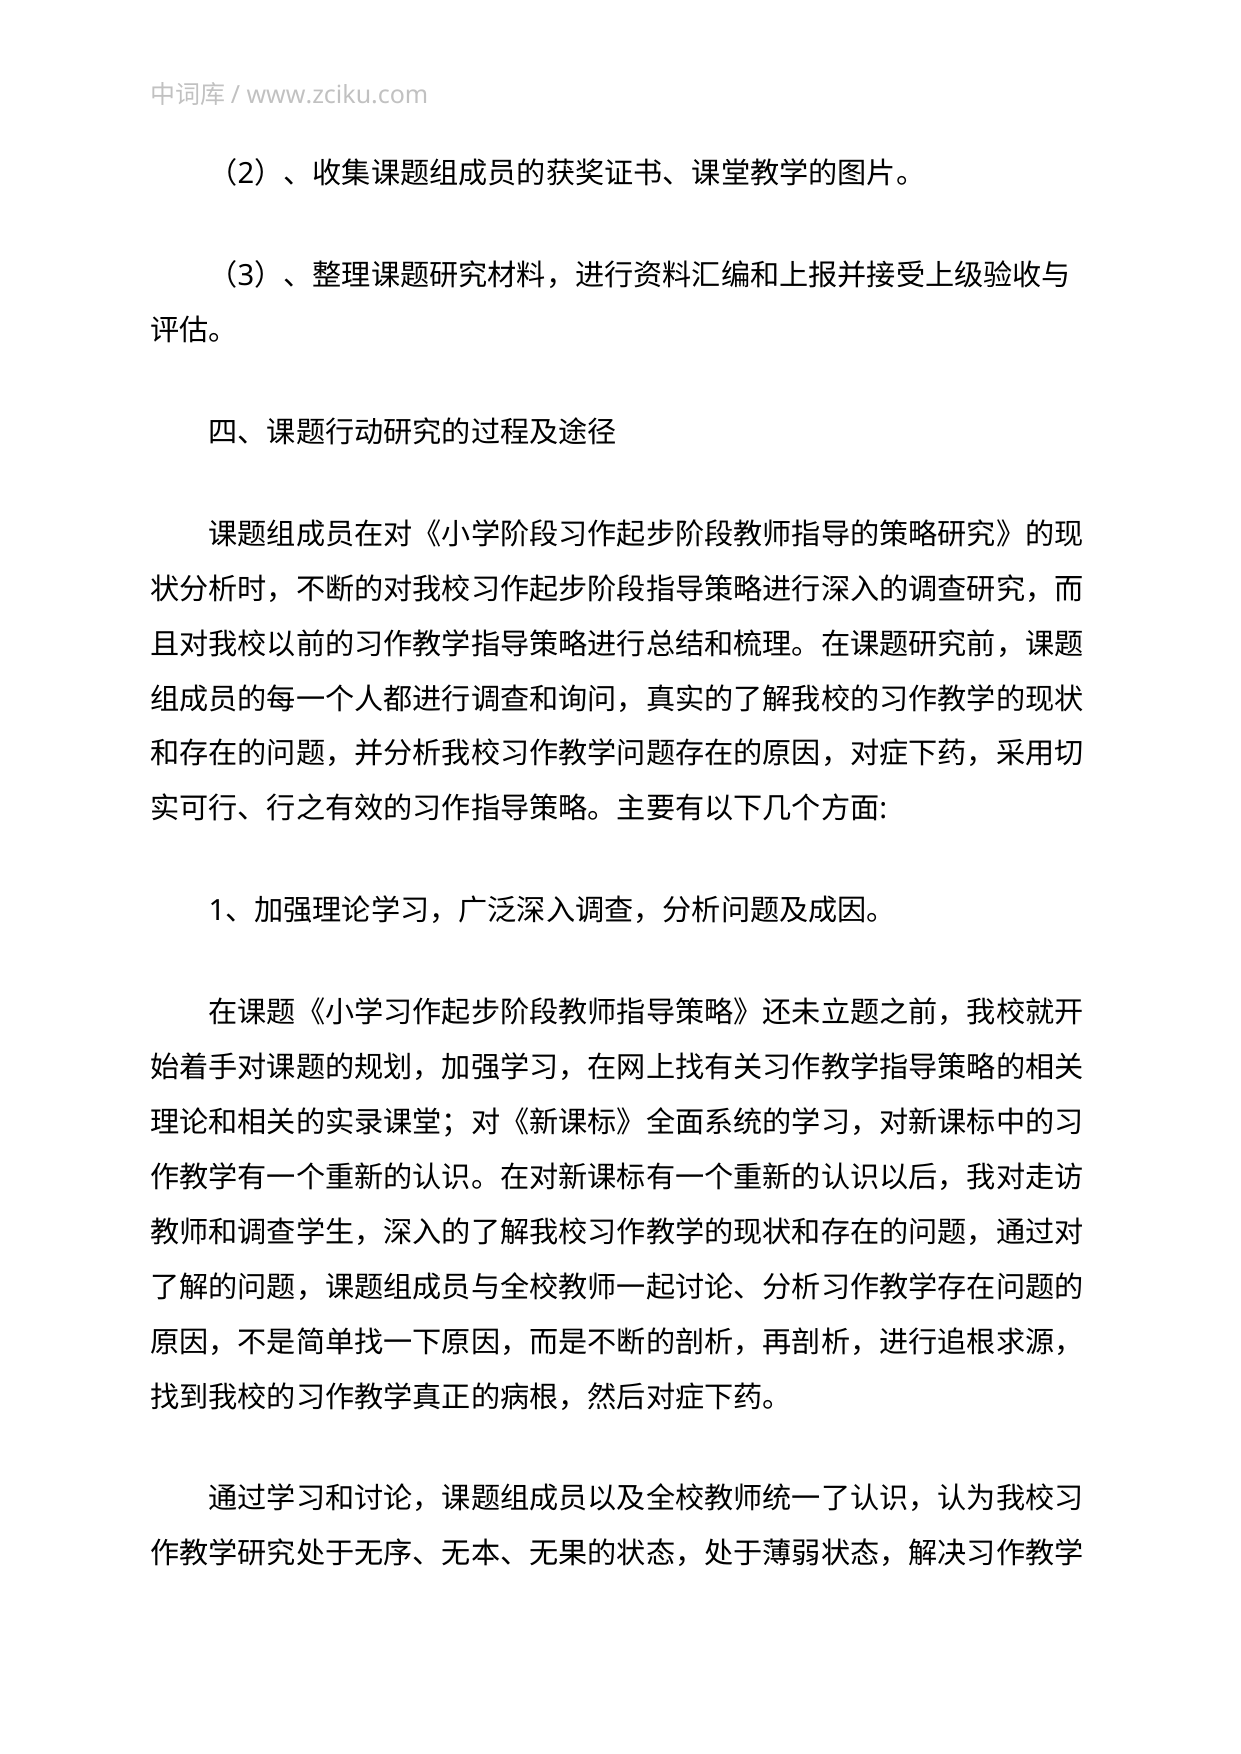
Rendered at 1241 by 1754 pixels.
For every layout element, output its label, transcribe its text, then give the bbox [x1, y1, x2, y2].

text 课题组成员在对《小学阶段习作起步阶段教师指导的策略研究》的现状分析时，不断的对我校习作起步阶段指导策略进行深入的调查研究，而且对我校以前的习作教学指导策略进行总结和梳理。在课题研究前，课题组成员的每一个人都进行调查和询问，真实的了解我校的习作教学的现状和存在的问题，并分析我校习作教学问题存在的原因，对症下药，采用切实可行、行之有效的习作指导策略。主要有以下几个方面: [150, 511, 1090, 827]
text （2）、收集课题组成员的获奖证书、课堂教学的图片。 [150, 150, 1090, 192]
text （3）、整理课题研究材料，进行资料汇编和上报并接受上级验收与评估。 [150, 252, 1090, 349]
text 1、加强理论学习，广泛深入调查，分析问题及成因。 [150, 887, 1090, 929]
text 在课题《小学习作起步阶段教师指导策略》还未立题之前，我校就开始着手对课题的规划，加强学习，在网上找有关习作教学指导策略的相关理论和相关的实录课堂；对《新课标》全面系统的学习，对新课标中的习作教学有一个重新的认识。在对新课标有一个重新的认识以后，我对走访教师和调查学生，深入的了解我校习作教学的现状和存在的问题，通过对了解的问题，课题组成员与全校教师一起讨论、分析习作教学存在问题的原因，不是简单找一下原因，而是不断的剖析，再剖析，进行追根求源，找到我校的习作教学真正的病根，然后对症下药。 [150, 989, 1090, 1416]
text 四、课题行动研究的过程及途径 [150, 409, 1090, 451]
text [150, 1475, 1090, 1572]
